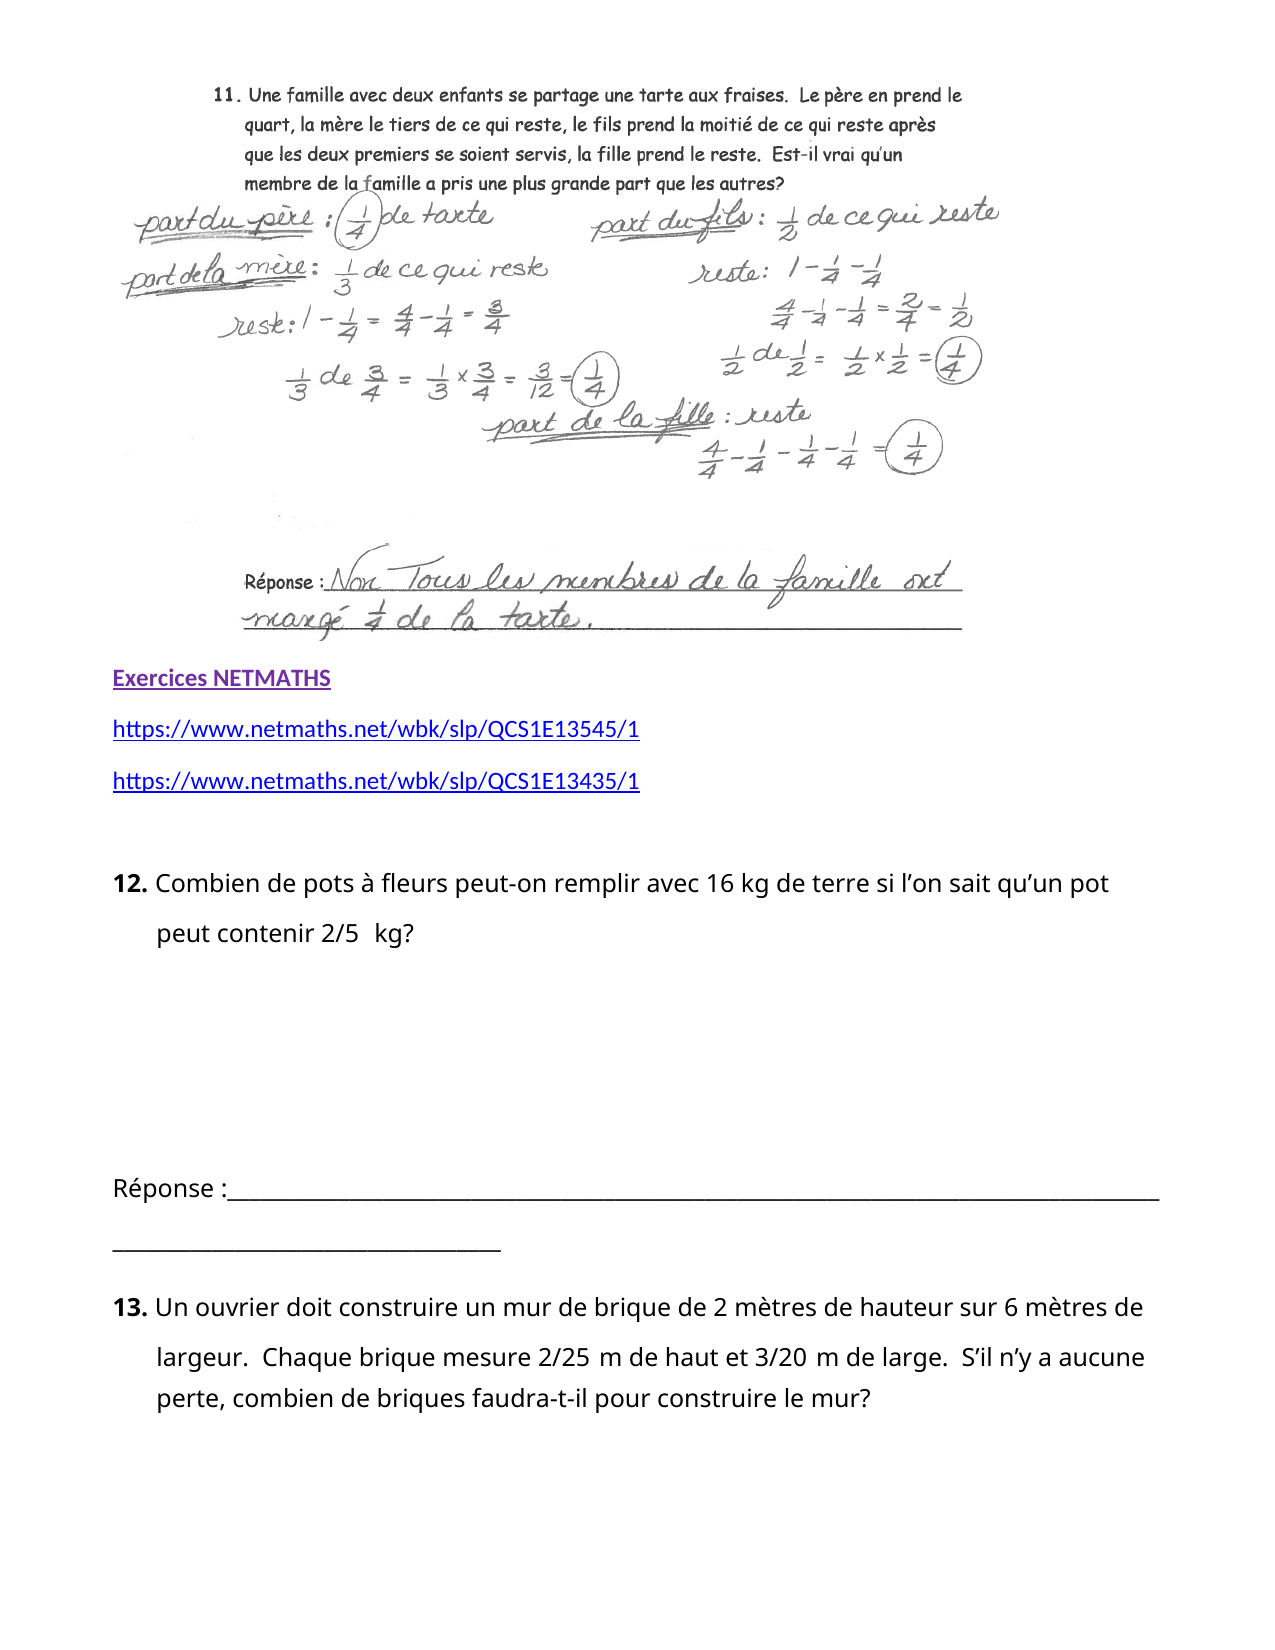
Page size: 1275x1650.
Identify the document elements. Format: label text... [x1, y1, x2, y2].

picture [112, 73, 1000, 641]
text https://www.netmaths.net/wbk/slp/QCS1E13435/1 [112, 765, 1162, 796]
text 12. Combien de pots à fleurs peut-on remplir avec 16 kg de terre si l’on sait qu’un pot peut contenir 2/5 kg? [112, 866, 1162, 952]
text 13. Un ouvrier doit construire un mur de brique de 2 mètres de hauteur sur 6 mètres de largeur. Chaque brique mesure 2/25 m de haut et 3/20 m de large. S’il n’y a aucune perte, combien de briques faudra-t-il pour construire le mur? [112, 1289, 1162, 1415]
text Réponse :_______________________________________________________________________________________________________________________ [112, 1171, 1162, 1256]
text https://www.netmaths.net/wbk/slp/QCS1E13545/1 [112, 713, 1162, 744]
text Exercices NETMATHS [112, 662, 1162, 692]
